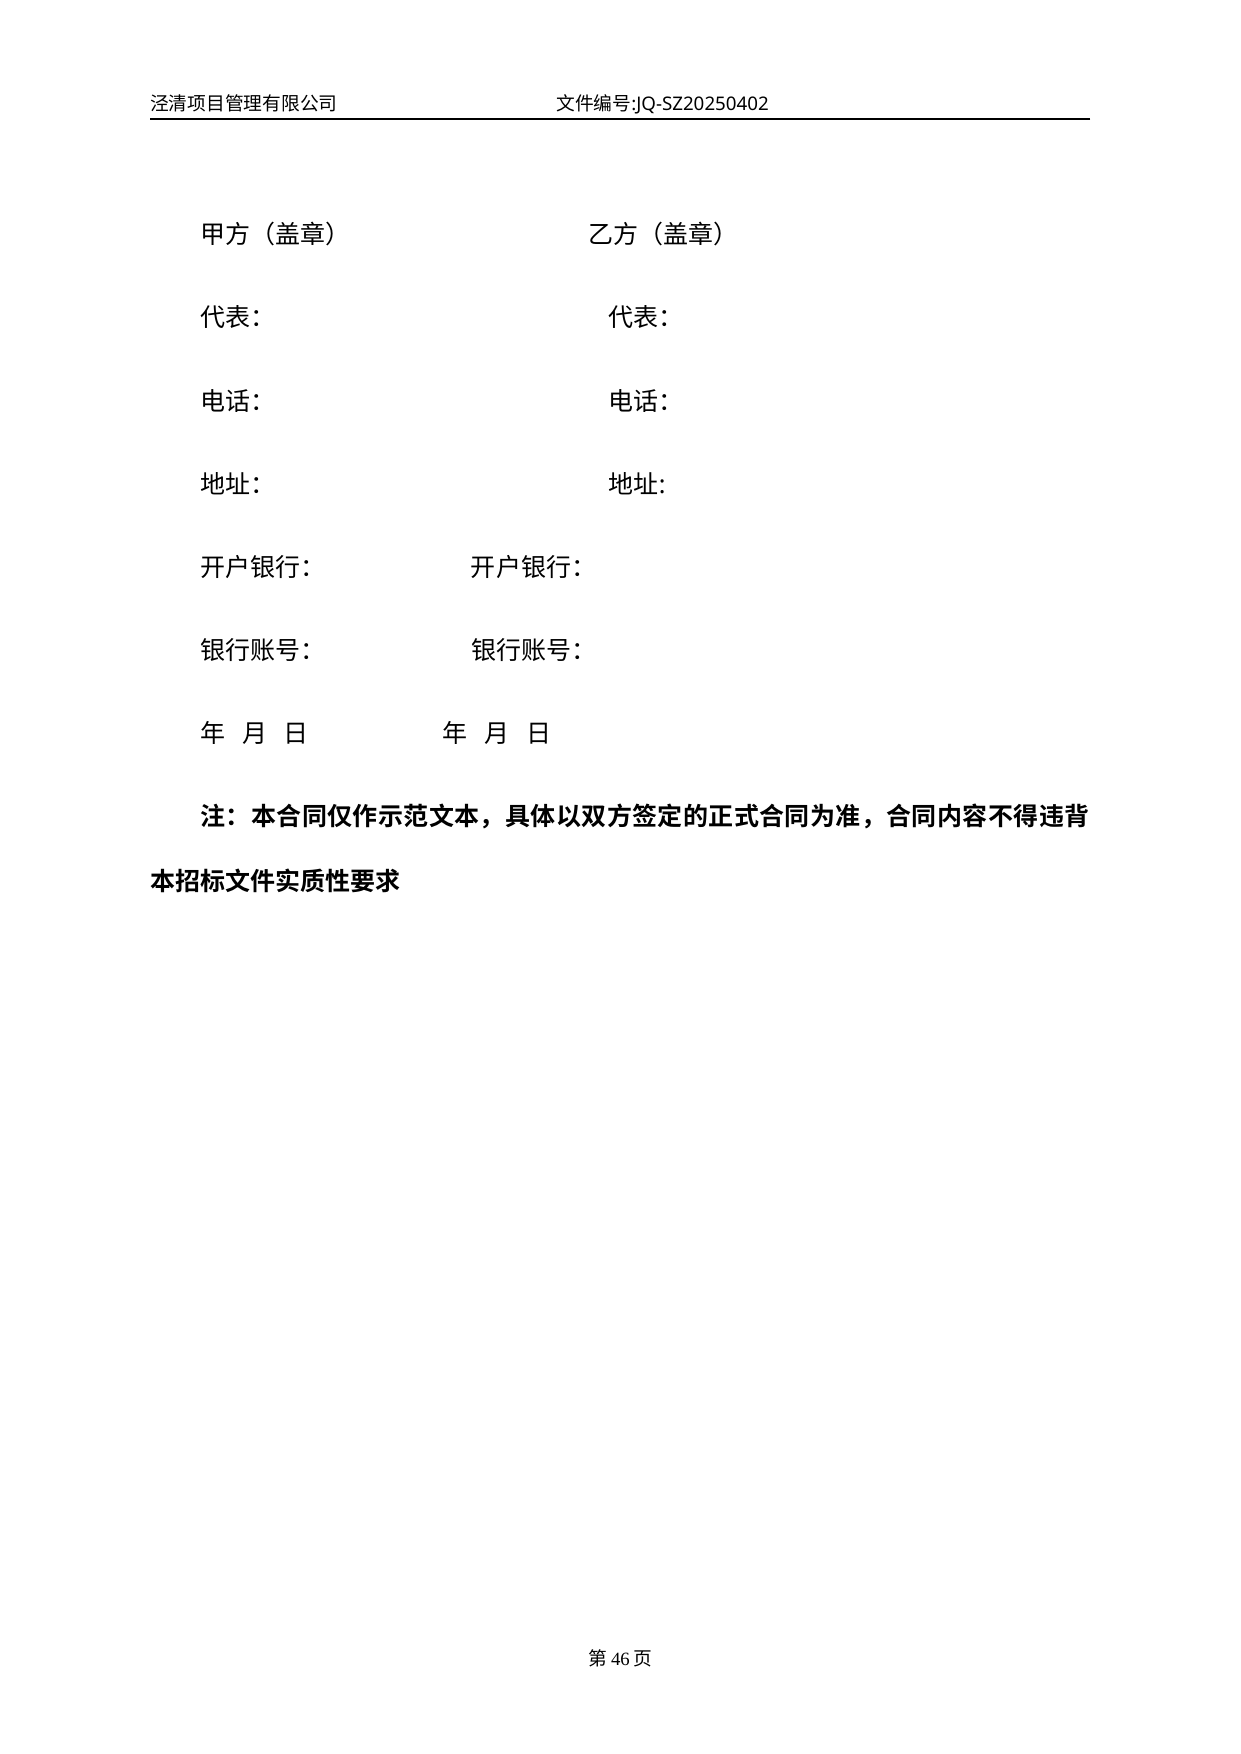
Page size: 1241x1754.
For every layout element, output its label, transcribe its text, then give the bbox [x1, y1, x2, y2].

text 年 月 日 年 月 日 [150, 699, 1090, 764]
text 甲方（盖章） 乙方（盖章） [150, 200, 1090, 265]
text 电话： 电话： [150, 367, 1090, 432]
text 注：本合同仅作示范文本，具体以双方签定的正式合同为准，合同内容不得违背本招标文件实质性要求 [150, 782, 1090, 912]
text 银行账号： 银行账号： [150, 616, 1090, 681]
text 开户银行： 开户银行： [150, 533, 1090, 598]
text 代表： 代表： [150, 283, 1090, 348]
text 地址： 地址: [150, 450, 1090, 515]
